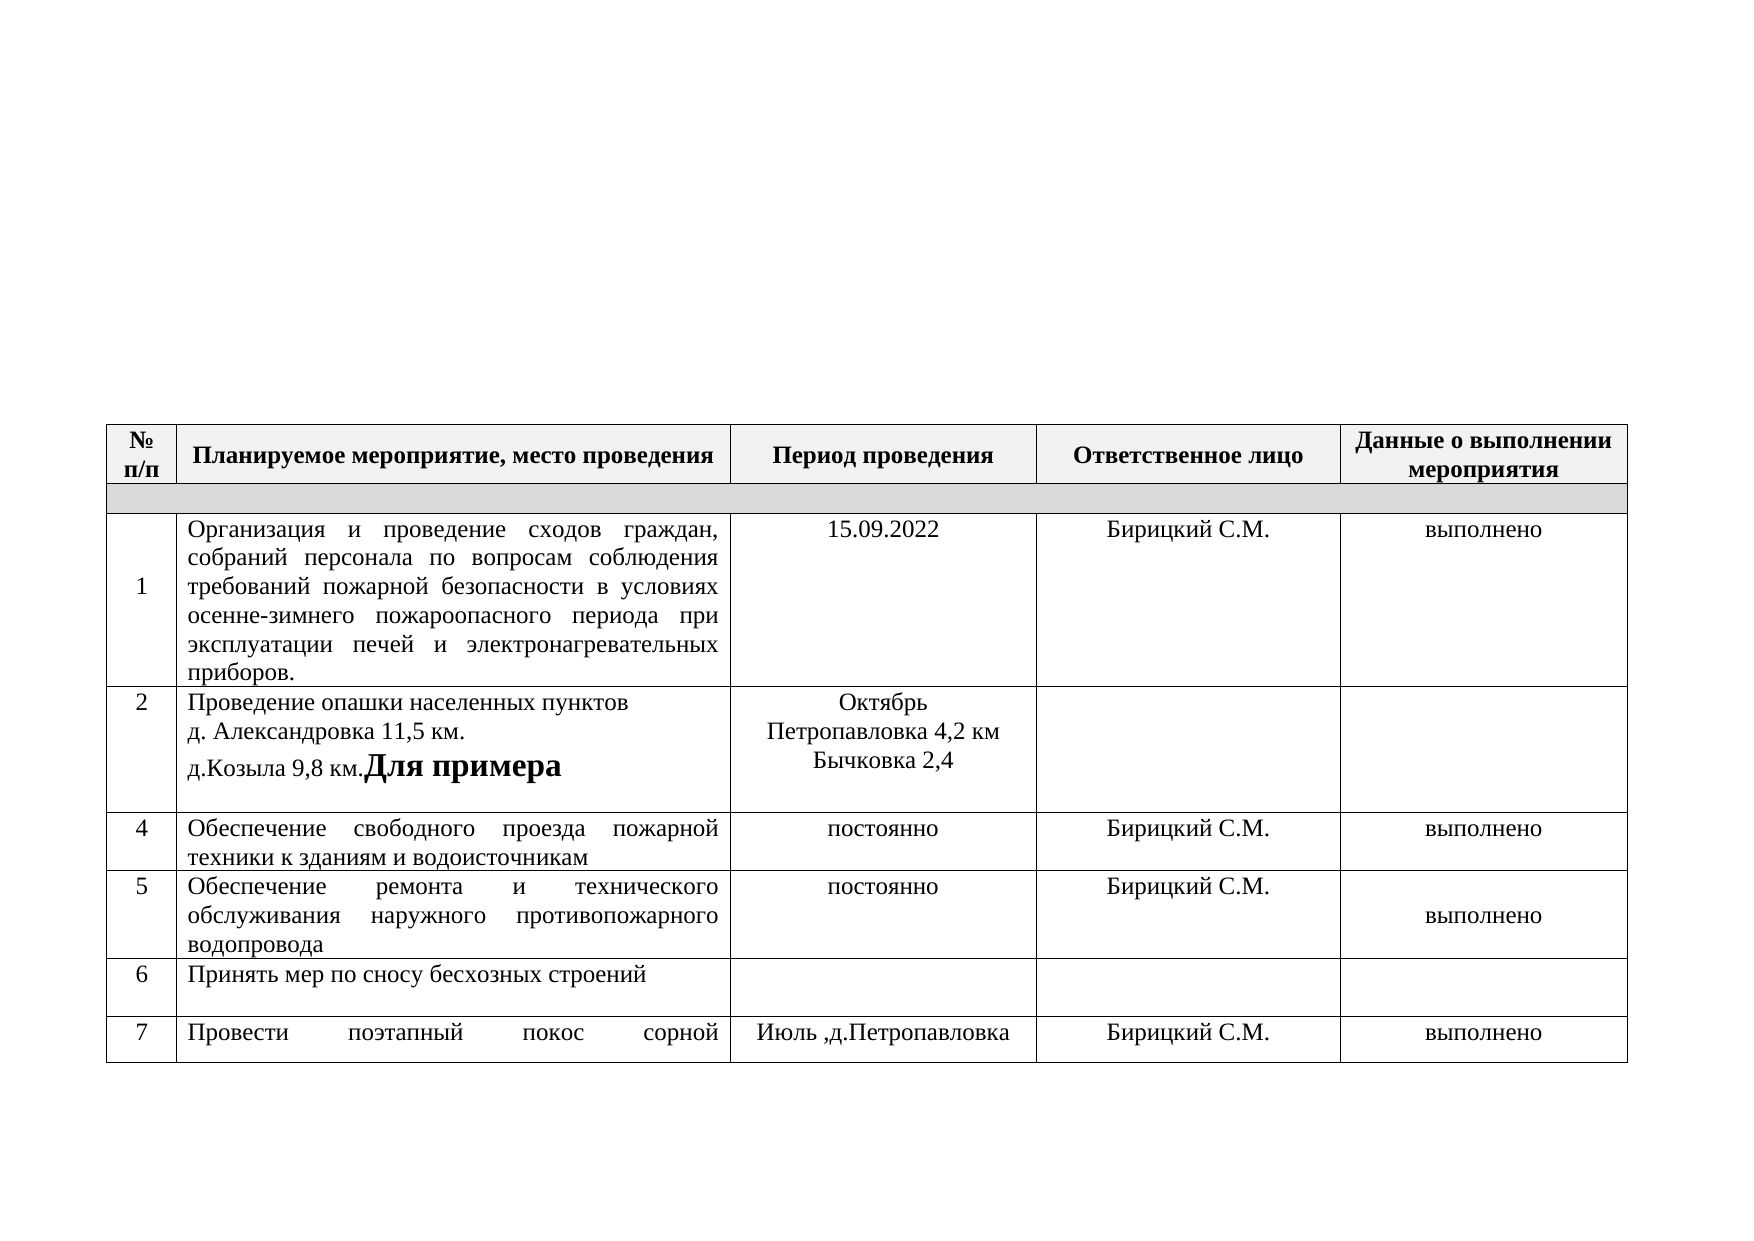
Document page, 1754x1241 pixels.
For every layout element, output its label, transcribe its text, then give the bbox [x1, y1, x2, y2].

table_cell постоянно [731, 871, 1036, 958]
table_cell Бирицкий С.М. [1037, 871, 1340, 958]
table_cell Обеспечение свободного проезда пожарной техники к зданиям и водоисточникам [177, 813, 730, 870]
table_cell 5 [107, 871, 176, 958]
table_cell [1341, 959, 1627, 1016]
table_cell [177, 1017, 730, 1062]
table_cell [731, 959, 1036, 1016]
table_cell 4 [107, 813, 176, 870]
table_cell Октябрь Петропавловка 4,2 км Бычковка 2,4 [731, 687, 1036, 812]
table_cell 6 [107, 959, 176, 1016]
table_cell выполнено [1341, 813, 1627, 870]
table_cell 1 [107, 514, 176, 686]
table_cell [1341, 687, 1627, 812]
table_header № п/п [107, 425, 176, 483]
table_header Данные о выполнении мероприятия [1341, 425, 1627, 483]
table_cell 2 [107, 687, 176, 812]
table_cell 15.09.2022 [731, 514, 1036, 686]
table_cell Бирицкий С.М. [1037, 1017, 1340, 1062]
table_cell Бирицкий С.М. [1037, 813, 1340, 870]
table_cell выполнено [1341, 514, 1627, 686]
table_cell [731, 1017, 1036, 1062]
table_cell Проведение опашки населенных пунктов д. Александровка 11,5 км. д.Козыла 9,8 км.Для примера [177, 687, 730, 812]
table_cell [107, 484, 1627, 513]
table_cell выполнено [1341, 871, 1627, 958]
table_cell Организация и проведение сходов граждан, собраний персонала по вопросам соблюдения требований пожарной безопасности в условиях осенне-зимнего пожароопасного периода при эксплуатации печей и электронагревательных приборов. [177, 514, 730, 686]
table_cell Бирицкий С.М. [1037, 514, 1340, 686]
table_header Ответственное лицо [1037, 425, 1340, 483]
table_cell [1037, 687, 1340, 812]
table_cell 7 [107, 1017, 176, 1062]
table_header Планируемое мероприятие, место проведения [177, 425, 730, 483]
table_cell постоянно [731, 813, 1036, 870]
table_cell выполнено выполнено [1341, 1017, 1627, 1062]
table_header Период проведения [731, 425, 1036, 483]
table_cell [1037, 959, 1340, 1016]
table_cell Принять мер по сносу бесхозных строений [177, 959, 730, 1016]
table_cell Обеспечение ремонта и технического обслуживания наружного противопожарного водопровода [177, 871, 730, 958]
